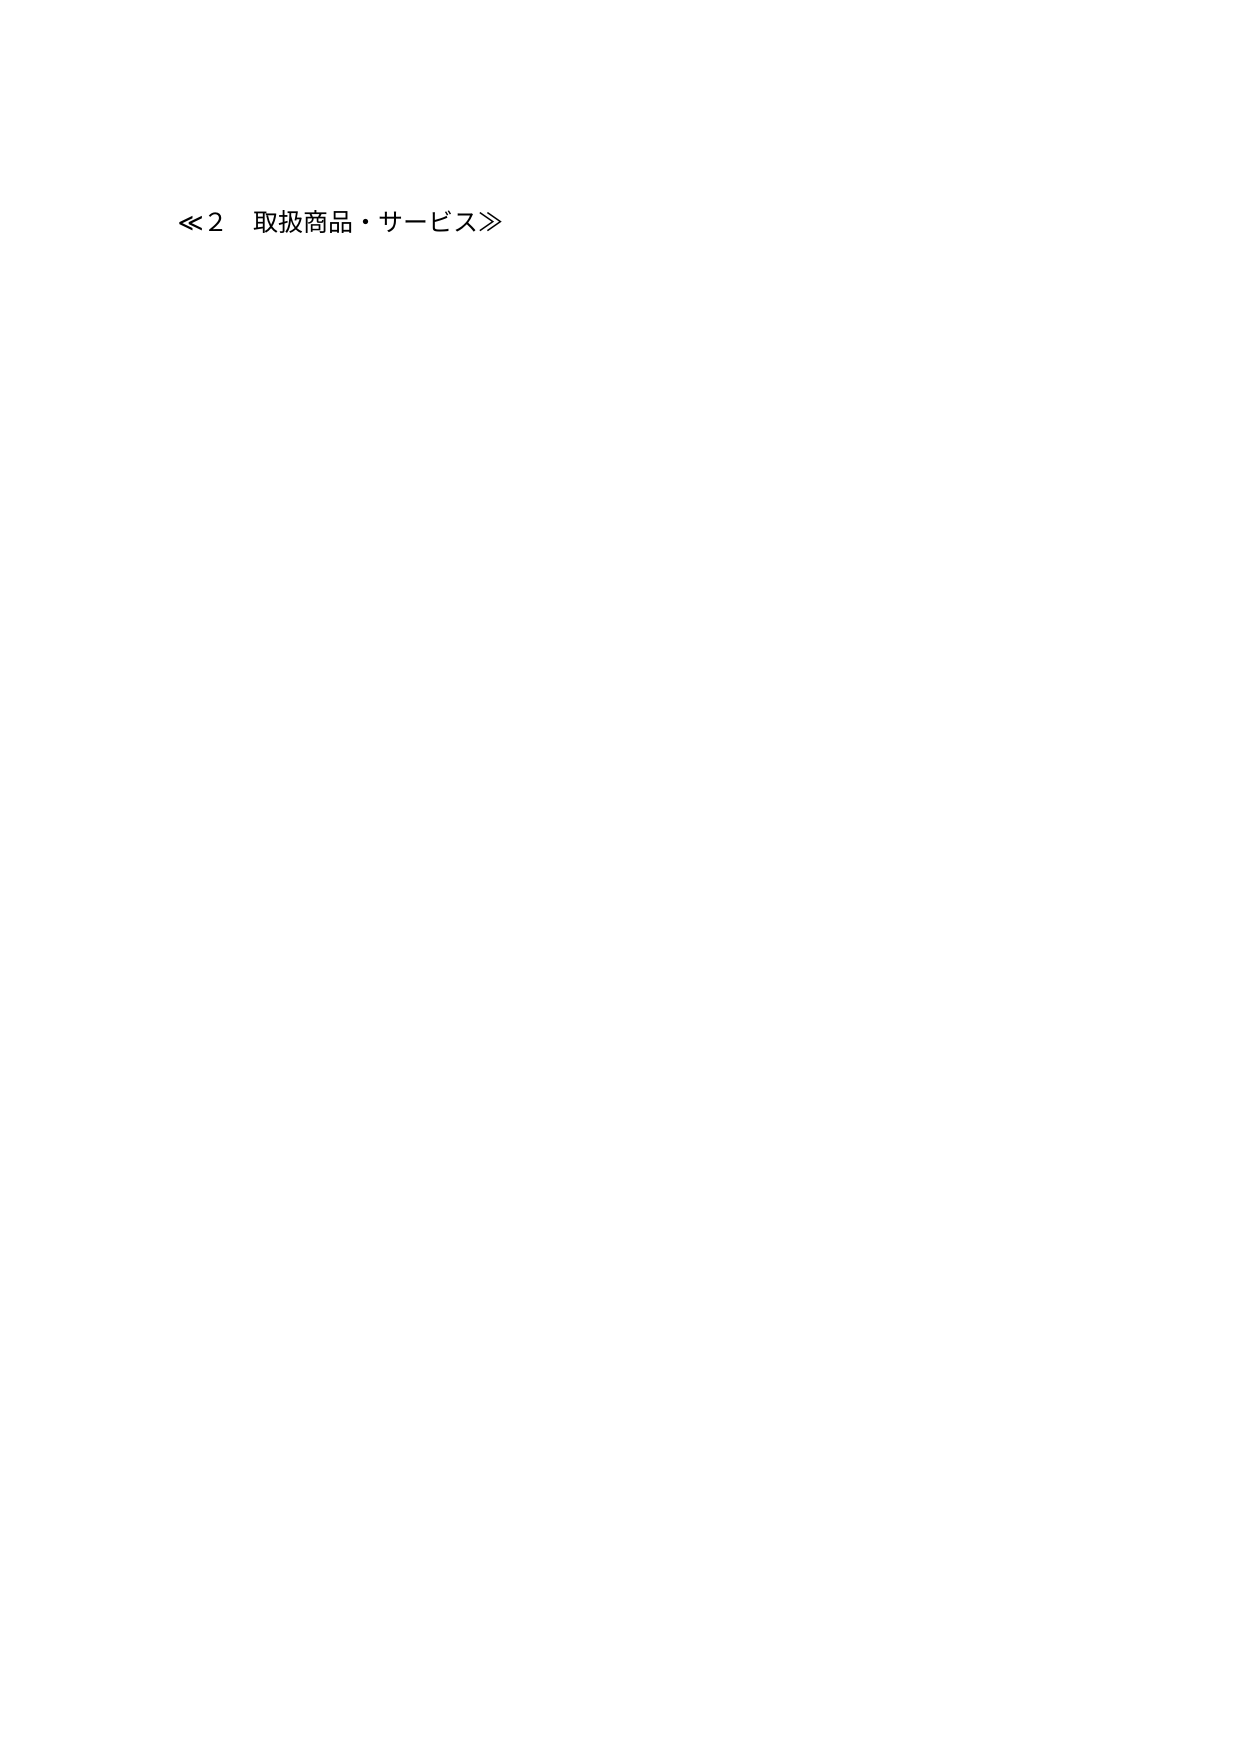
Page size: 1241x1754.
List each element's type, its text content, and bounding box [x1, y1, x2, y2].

text ≪２ 取扱商品・サービス≫ [177, 202, 1063, 239]
